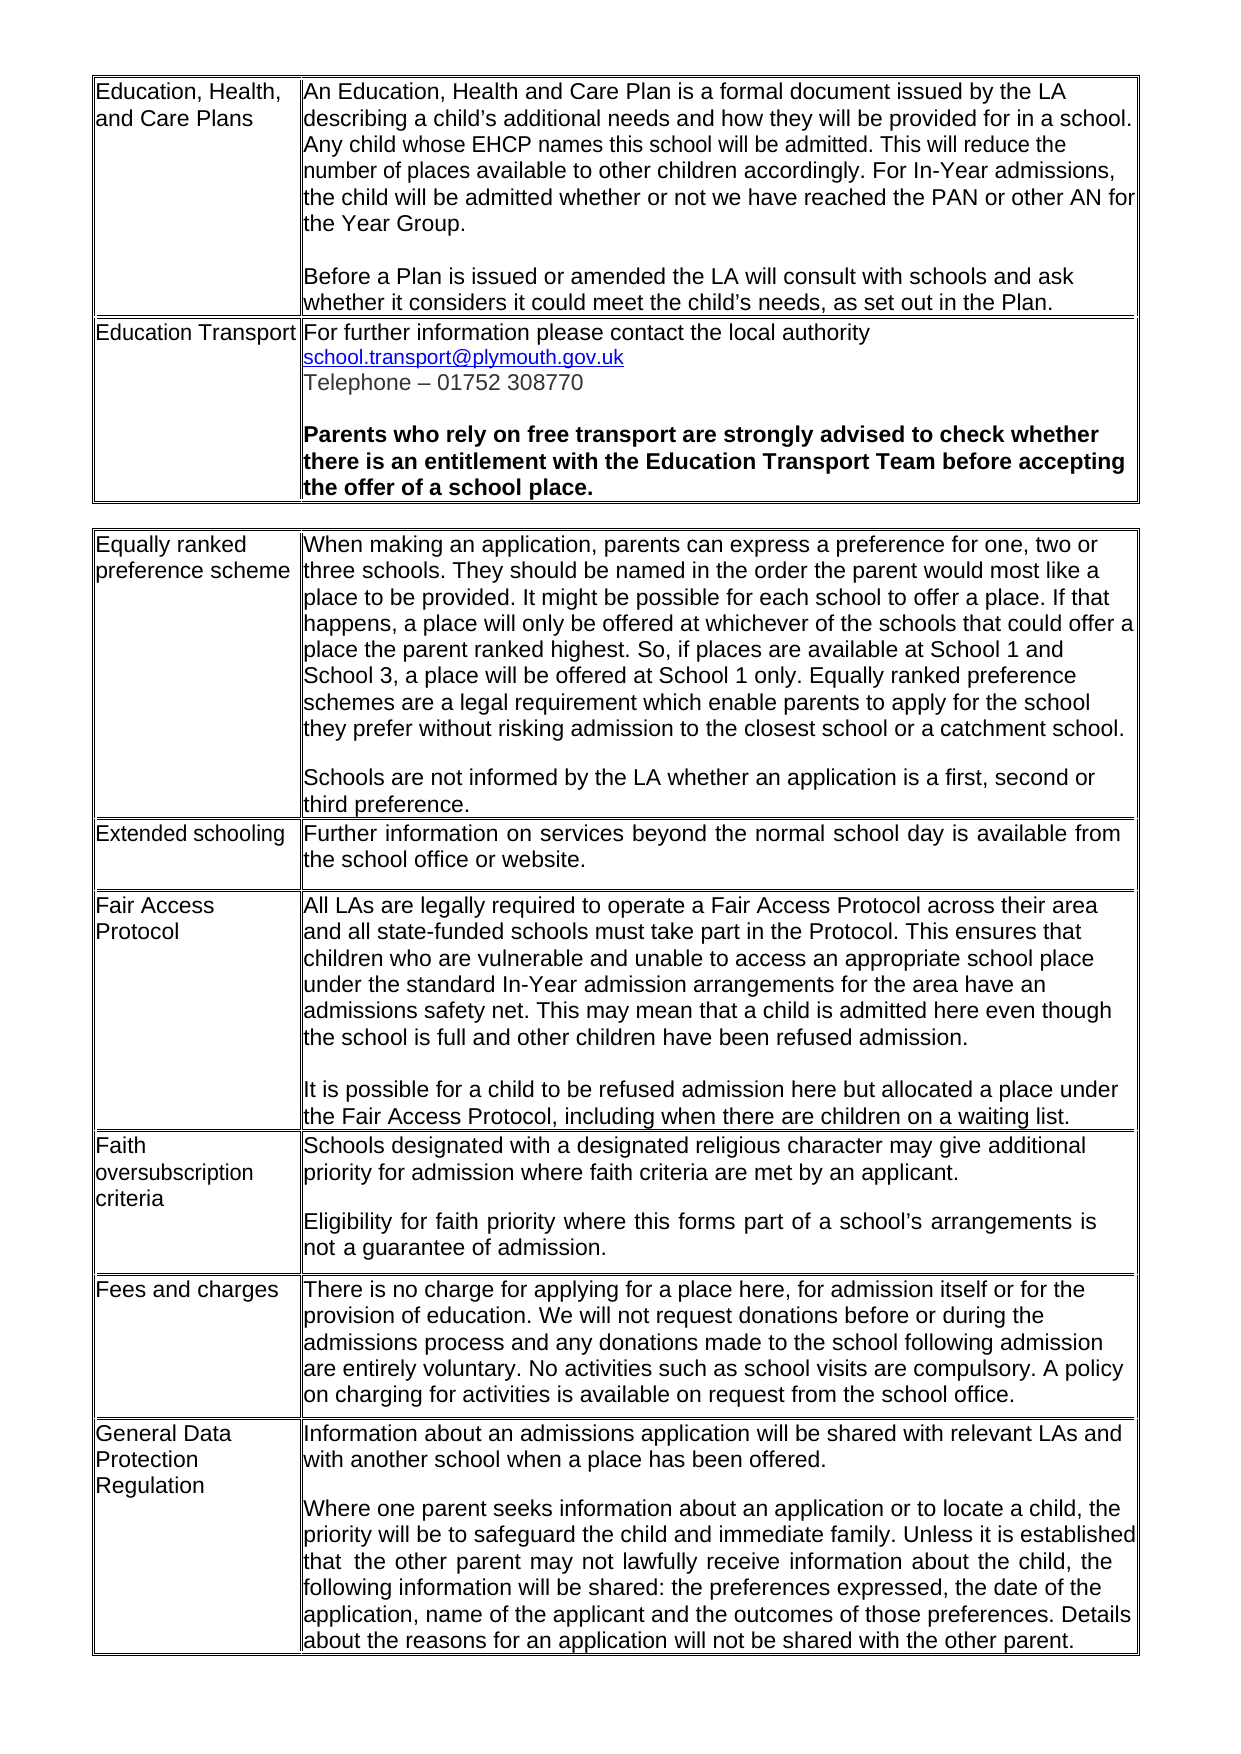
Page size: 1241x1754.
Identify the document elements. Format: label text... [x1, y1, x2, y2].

table_cell There is no charge for applying for a place here, for admission itself or for the provision of education. We will not request donations before or during the admissions process and any donations made to the school following admission are entirely voluntary. No activities such as school visits are compulsory. A policy on charging for activities is available on request from the school office. [303, 1273, 1137, 1417]
table_cell Fair Access Protocol [94, 889, 301, 1129]
table_cell All LAs are legally required to operate a Fair Access Protocol across their area and all state-funded schools must take part in the Protocol. This ensures that children who are vulnerable and unable to access an appropriate school place under the standard In-Year admission arrangements for the area have an admissions safety net. This may mean that a child is admitted here even though the school is full and other children have been refused admission. It is possible for a child to be refused admission here but allocated a place under the Fair Access Protocol, including when there are children on a waiting list. [301, 889, 1138, 1129]
table_cell Fees and charges [95, 1273, 300, 1417]
table_cell Information about an admissions application will be shared with relevant LAs and with another school when a place has been offered. Where one parent seeks information about an application or to locate a child, the priority will be to safeguard the child and immediate family. Unless it is established that the other parent may not lawfully receive information about the child, the following information will be shared: the preferences expressed, the date of the application, name of the applicant and the outcomes of those preferences. Details about the reasons for an application will not be shared with the other parent. [301, 1417, 1137, 1653]
table_cell Further information on services beyond the normal school day is available from the school office or website. [301, 817, 1138, 889]
table_cell Education, Health, and Care Plans [95, 78, 301, 315]
table_cell Extended schooling [94, 817, 301, 889]
table_cell General Data Protection Regulation [95, 1417, 301, 1653]
table_cell Schools designated with a designated religious character may give additional priority for admission where faith criteria are met by an applicant. Eligibility for faith priority where this forms part of a school’s arrangements is not a guarantee of admission. [301, 1129, 1138, 1273]
table_cell An Education, Health and Care Plan is a formal document issued by the LA describing a child’s additional needs and how they will be provided for in a school. Any child whose EHCP names this school will be admitted. This will reduce the number of places available to other children accordingly. For In-Year admissions, the child will be admitted whether or not we have reached the PAN or other AN for the Year Group. Before a Plan is issued or amended the LA will consult with schools and ask whether it considers it could meet the child’s needs, as set out in the Plan. [301, 78, 1137, 315]
table_header Equally ranked preference scheme [95, 531, 301, 817]
table_cell For further information please contact the local authority school.transport@plymouth.gov.uk Telephone – 01752 308770 Parents who rely on free transport are strongly advised to check whether there is an entitlement with the Education Transport Team before accepting the offer of a school place. [301, 315, 1138, 501]
table_cell Faith oversubscription criteria [94, 1129, 301, 1273]
table_cell Education Transport [94, 315, 301, 501]
table_header When making an application, parents can express a preference for one, two or three schools. They should be named in the order the parent would most like a place to be provided. It might be possible for each school to offer a place. If that happens, a place will only be offered at whichever of the schools that could offer a place the parent ranked highest. So, if places are available at School 1 and School 3, a place will be offered at School 1 only. Equally ranked preference schemes are a legal requirement which enable parents to apply for the school they prefer without risking admission to the closest school or a catchment school. Schools are not informed by the LA whether an application is a first, second or third preference. [301, 531, 1137, 817]
